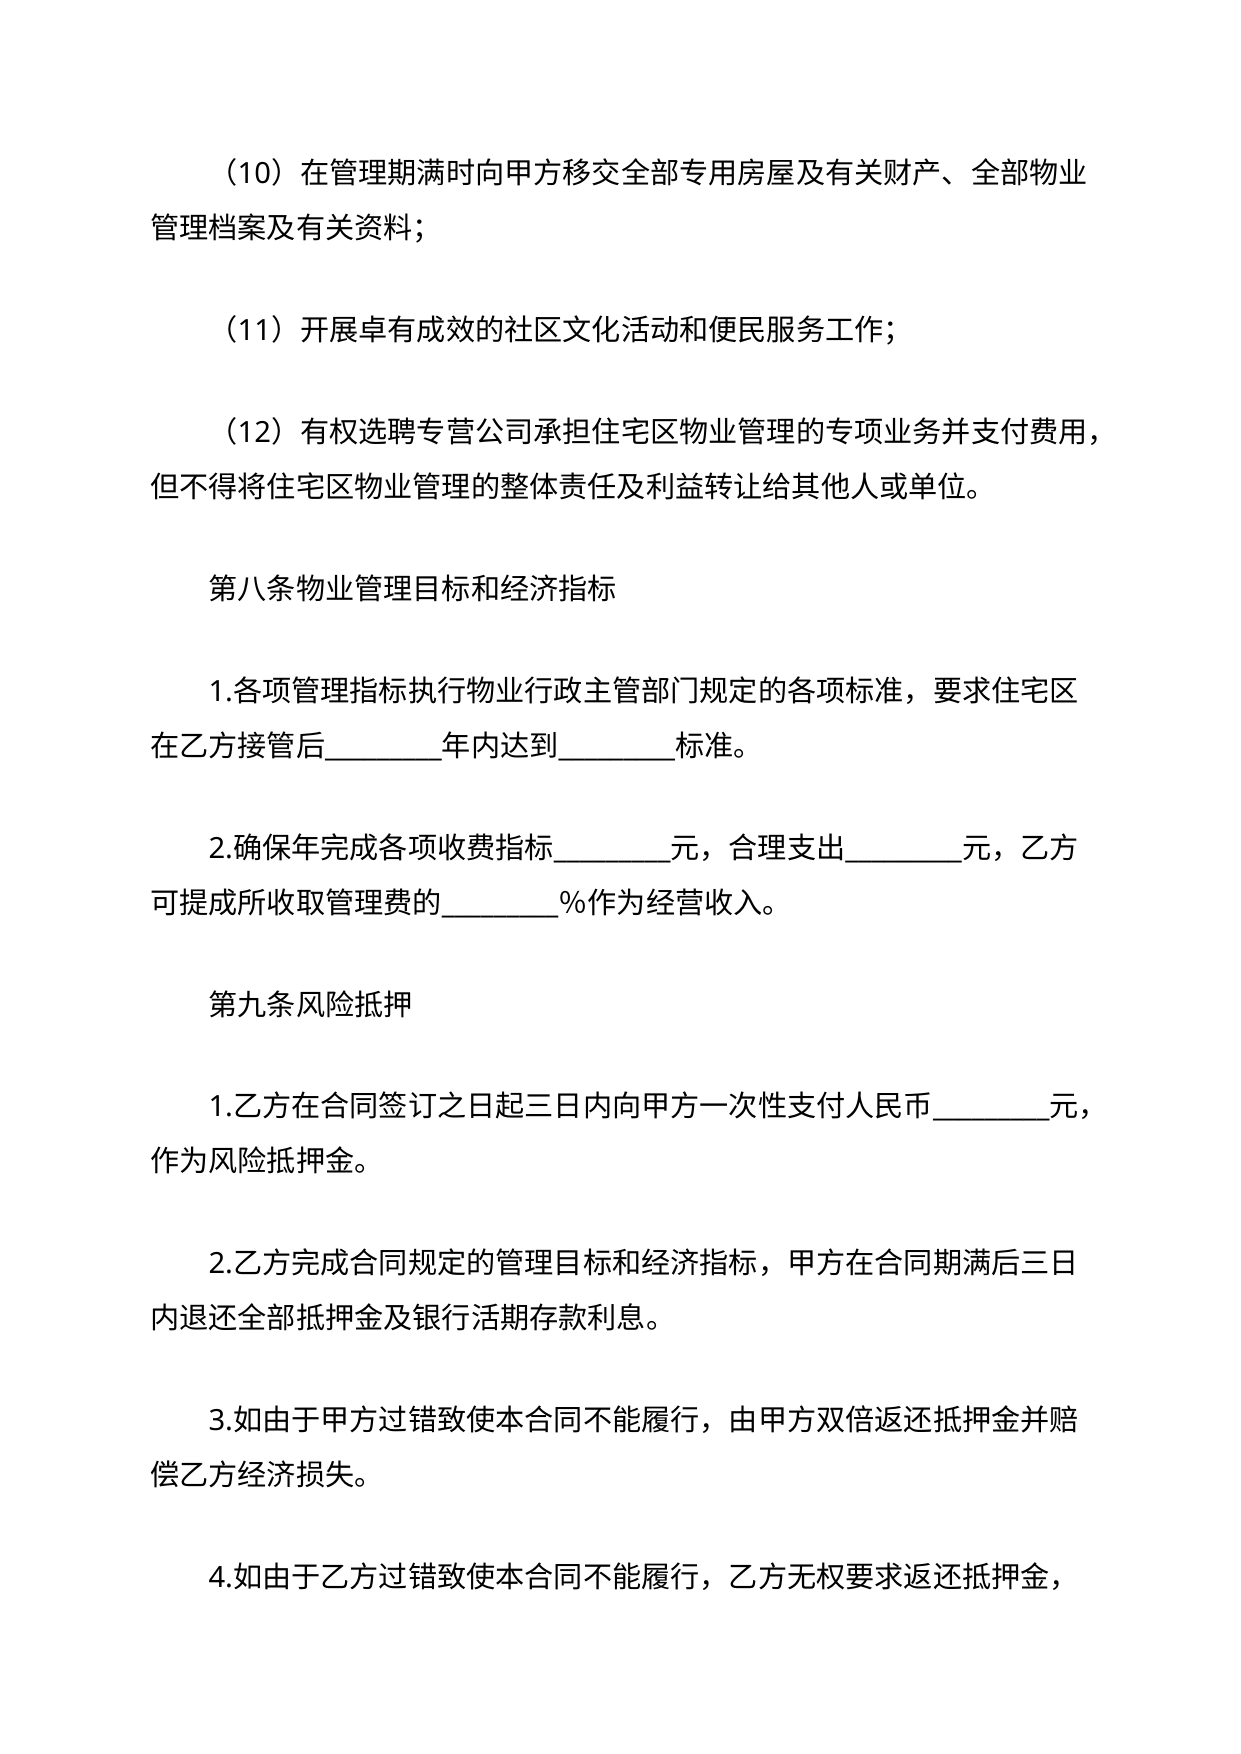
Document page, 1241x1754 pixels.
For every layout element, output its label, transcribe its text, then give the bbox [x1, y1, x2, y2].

text 1.乙方在合同签订之日起三日内向甲方一次性支付人民币_________元，作为风险抵押金。 [150, 1083, 1090, 1180]
text 1.各项管理指标执行物业行政主管部门规定的各项标准，要求住宅区在乙方接管后_________年内达到_________标准。 [150, 667, 1090, 765]
text 2.确保年完成各项收费指标_________元，合理支出_________元，乙方可提成所收取管理费的_________％作为经营收入。 [150, 824, 1090, 922]
text （11）开展卓有成效的社区文化活动和便民服务工作； [150, 307, 1090, 349]
text 第八条物业管理目标和经济指标 [150, 566, 1090, 608]
text 3.如由于甲方过错致使本合同不能履行，由甲方双倍返还抵押金并赔偿乙方经济损失。 [150, 1397, 1090, 1494]
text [150, 1553, 1090, 1596]
text （10）在管理期满时向甲方移交全部专用房屋及有关财产、全部物业管理档案及有关资料； [150, 150, 1090, 247]
text 2.乙方完成合同规定的管理目标和经济指标，甲方在合同期满后三日内退还全部抵押金及银行活期存款利息。 [150, 1240, 1090, 1337]
text （12）有权选聘专营公司承担住宅区物业管理的专项业务并支付费用，但不得将住宅区物业管理的整体责任及利益转让给其他人或单位。 [150, 409, 1090, 506]
text 第九条风险抵押 [150, 981, 1090, 1023]
